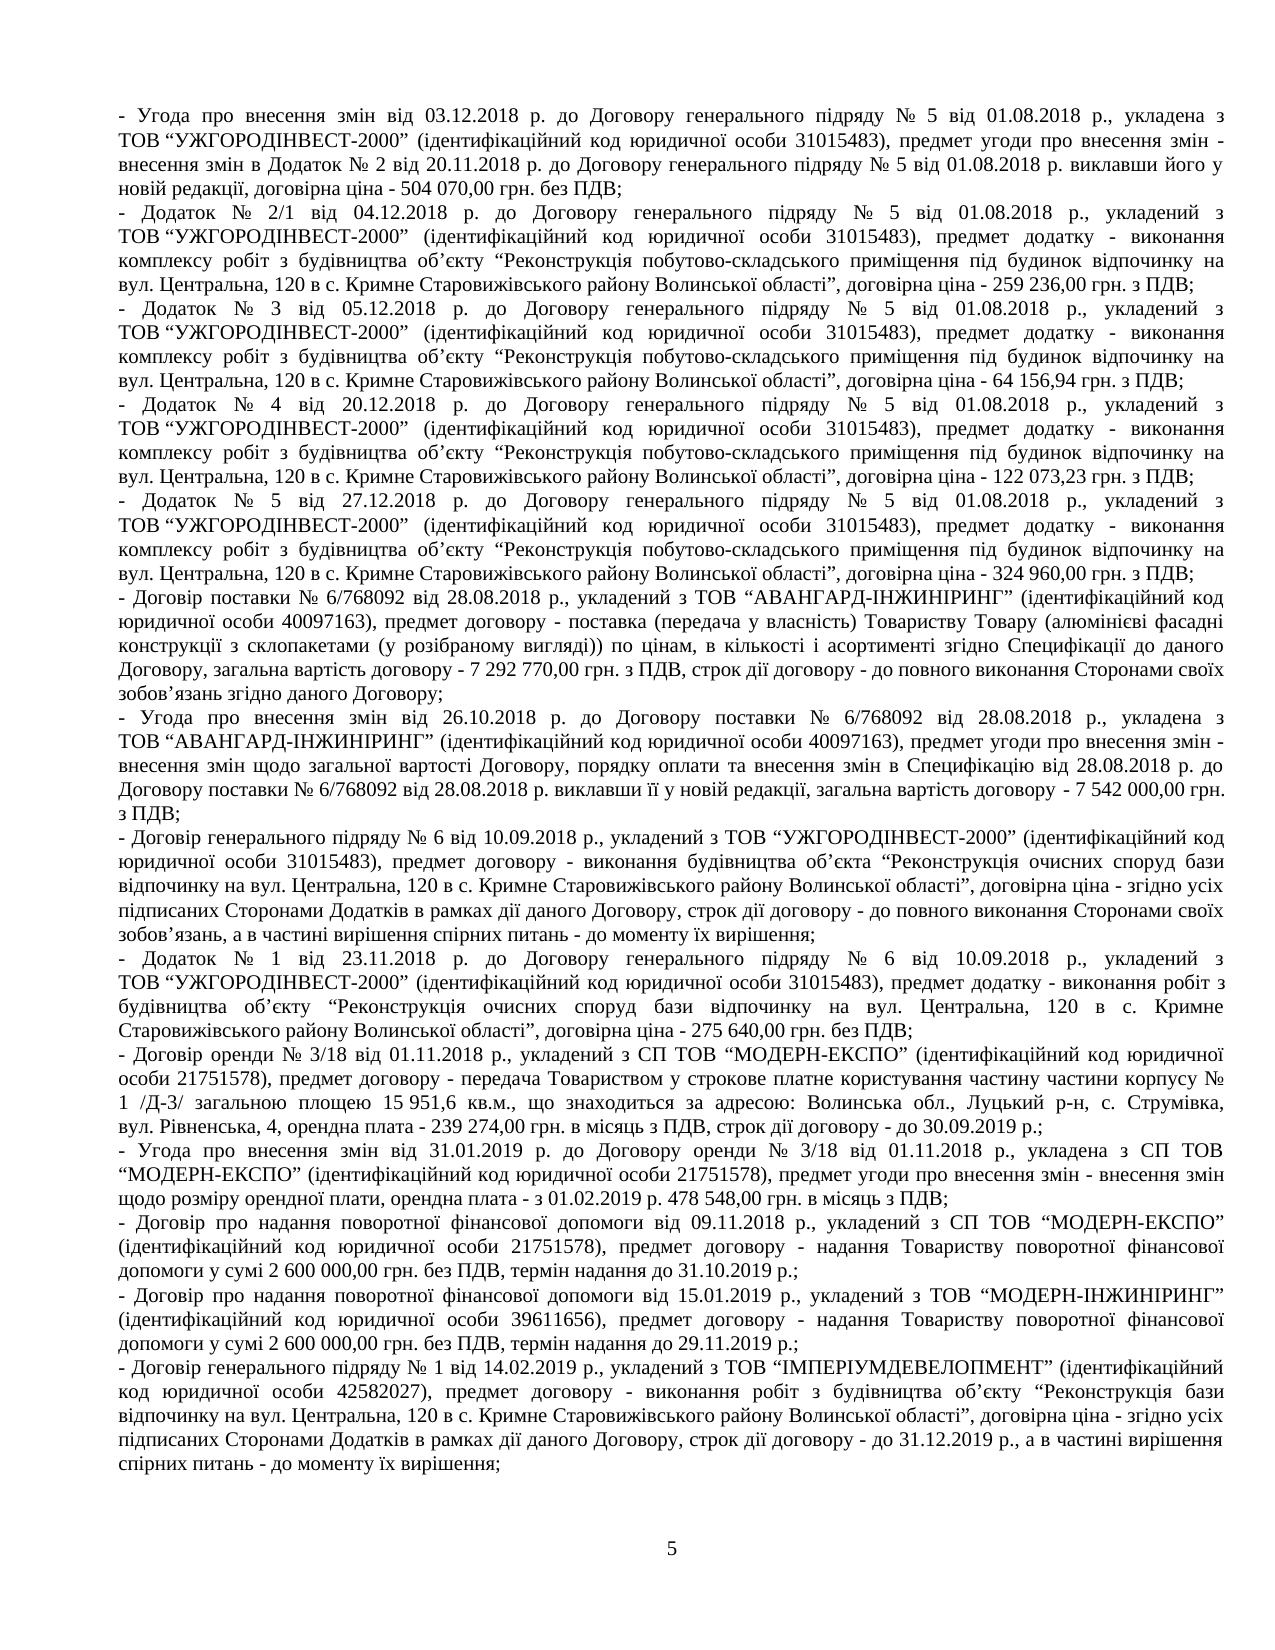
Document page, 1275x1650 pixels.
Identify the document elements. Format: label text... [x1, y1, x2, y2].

text - Договір генерального підряду № 6 від 10.09.2018 р., укладений з ТОВ “УЖГОРОДІНВЕСТ-2000” (ідентифікаційний код юридичної особи 31015483), предмет договору - виконання будівництва об’єкта “Реконструкція очисних споруд бази відпочинку на вул. Центральна, 120 в с. Кримне Старовижівського району Волинської області”, договірна ціна - згідно усіх підписаних Сторонами Додатків в рамках дії даного Договору, строк дії договору - до повного виконання Сторонами своїх зобов’язань, а в частині вирішення спірних питань - до моменту їх вирішення; [118, 825, 1226, 946]
text - Додаток № 1 від 23.11.2018 р. до Договору генерального підряду № 6 від 10.09.2018 р., укладений з ТОВ “УЖГОРОДІНВЕСТ-2000” (ідентифікаційний код юридичної особи 31015483), предмет додатку - виконання робіт з будівництва об’єкту “Реконструкція очисних споруд бази відпочинку на вул. Центральна, 120 в с. Кримне Старовижівського району Волинської області”, договірна ціна - 275 640,00 грн. без ПДВ; [118, 946, 1226, 1042]
text - Договір генерального підряду № 1 від 14.02.2019 р., укладений з ТОВ “ІМПЕРІУМДЕВЕЛОПМЕНТ” (ідентифікаційний код юридичної особи 42582027), предмет договору - виконання робіт з будівництва об’єкту “Реконструкція бази відпочинку на вул. Центральна, 120 в с. Кримне Старовижівського району Волинської області”, договірна ціна - згідно усіх підписаних Сторонами Додатків в рамках дії даного Договору, строк дії договору - до 31.12.2019 р., а в частині вирішення спірних питань - до моменту їх вирішення; [118, 1355, 1226, 1475]
text - Додаток № 5 від 27.12.2018 р. до Договору генерального підряду № 5 від 01.08.2018 р., укладений з ТОВ “УЖГОРОДІНВЕСТ-2000” (ідентифікаційний код юридичної особи 31015483), предмет додатку - виконання комплексу робіт з будівництва об’єкту “Реконструкція побутово-складського приміщення під будинок відпочинку на вул. Центральна, 120 в с. Кримне Старовижівського району Волинської області”, договірна ціна - 324 960,00 грн. з ПДВ; [118, 488, 1226, 585]
text - Додаток № 2/1 від 04.12.2018 р. до Договору генерального підряду № 5 від 01.08.2018 р., укладений з ТОВ “УЖГОРОДІНВЕСТ-2000” (ідентифікаційний код юридичної особи 31015483), предмет додатку - виконання комплексу робіт з будівництва об’єкту “Реконструкція побутово-складського приміщення під будинок відпочинку на вул. Центральна, 120 в с. Кримне Старовижівського району Волинської області”, договірна ціна - 259 236,00 грн. з ПДВ; [118, 200, 1226, 296]
text - Договір про надання поворотної фінансової допомоги від 15.01.2019 р., укладений з ТОВ “МОДЕРН-ІНЖИНІРИНГ” (ідентифікаційний код юридичної особи 39611656), предмет договору - надання Товариству поворотної фінансової допомоги у сумі 2 600 000,00 грн. без ПДВ, термін надання до 29.11.2019 р.; [118, 1282, 1226, 1355]
text - Додаток № 3 від 05.12.2018 р. до Договору генерального підряду № 5 від 01.08.2018 р., укладений з ТОВ “УЖГОРОДІНВЕСТ-2000” (ідентифікаційний код юридичної особи 31015483), предмет додатку - виконання комплексу робіт з будівництва об’єкту “Реконструкція побутово-складського приміщення під будинок відпочинку на вул. Центральна, 120 в с. Кримне Старовижівського району Волинської області”, договірна ціна - 64 156,94 грн. з ПДВ; [118, 296, 1226, 392]
text - Угода про внесення змін від 26.10.2018 р. до Договору поставки № 6/768092 від 28.08.2018 р., укладена з ТОВ “АВАНГАРД-ІНЖИНІРИНГ” (ідентифікаційний код юридичної особи 40097163), предмет угоди про внесення змін - внесення змін щодо загальної вартості Договору, порядку оплати та внесення змін в Специфікацію від 28.08.2018 р. до Договору поставки № 6/768092 від 28.08.2018 р. виклавши її у новій редакції, загальна вартість договору - 7 542 000,00 грн. з ПДВ; [118, 705, 1226, 825]
text - Договір про надання поворотної фінансової допомоги від 09.11.2018 р., укладений з СП ТОВ “МОДЕРН-ЕКСПО” (ідентифікаційний код юридичної особи 21751578), предмет договору - надання Товариству поворотної фінансової допомоги у сумі 2 600 000,00 грн. без ПДВ, термін надання до 31.10.2019 р.; [118, 1210, 1226, 1282]
text - Договір поставки № 6/768092 від 28.08.2018 р., укладений з ТОВ “АВАНГАРД-ІНЖИНІРИНГ” (ідентифікаційний код юридичної особи 40097163), предмет договору - поставка (передача у власність) Товариству Товару (алюмінієві фасадні конструкції з склопакетами (у розібраному вигляді)) по цінам, в кількості і асортименті згідно Специфікації до даного Договору, загальна вартість договору - 7 292 770,00 грн. з ПДВ, строк дії договору - до повного виконання Сторонами своїх зобов’язань згідно даного Договору; [118, 585, 1226, 705]
text - Договір оренди № 3/18 від 01.11.2018 р., укладений з СП ТОВ “МОДЕРН-ЕКСПО” (ідентифікаційний код юридичної особи 21751578), предмет договору - передача Товариством у строкове платне користування частину частини корпусу № 1 /Д-3/ загальною площею 15 951,6 кв.м., що знаходиться за адресою: Волинська обл., Луцький р-н, с. Струмівка, вул. Рівненська, 4, орендна плата - 239 274,00 грн. в місяць з ПДВ, строк дії договору - до 30.09.2019 р.; [118, 1042, 1226, 1138]
text - Угода про внесення змін від 03.12.2018 р. до Договору генерального підряду № 5 від 01.08.2018 р., укладена з ТОВ “УЖГОРОДІНВЕСТ-2000” (ідентифікаційний код юридичної особи 31015483), предмет угоди про внесення змін - внесення змін в Додаток № 2 від 20.11.2018 р. до Договору генерального підряду № 5 від 01.08.2018 р. виклавши його у новій редакції, договірна ціна - 504 070,00 грн. без ПДВ; [118, 103, 1226, 200]
text - Угода про внесення змін від 31.01.2019 р. до Договору оренди № 3/18 від 01.11.2018 р., укладена з СП ТОВ “МОДЕРН-ЕКСПО” (ідентифікаційний код юридичної особи 21751578), предмет угоди про внесення змін - внесення змін щодо розміру орендної плати, орендна плата - з 01.02.2019 р. 478 548,00 грн. в місяць з ПДВ; [118, 1138, 1226, 1210]
text - Додаток № 4 від 20.12.2018 р. до Договору генерального підряду № 5 від 01.08.2018 р., укладений з ТОВ “УЖГОРОДІНВЕСТ-2000” (ідентифікаційний код юридичної особи 31015483), предмет додатку - виконання комплексу робіт з будівництва об’єкту “Реконструкція побутово-складського приміщення під будинок відпочинку на вул. Центральна, 120 в с. Кримне Старовижівського району Волинської області”, договірна ціна - 122 073,23 грн. з ПДВ; [118, 392, 1226, 488]
